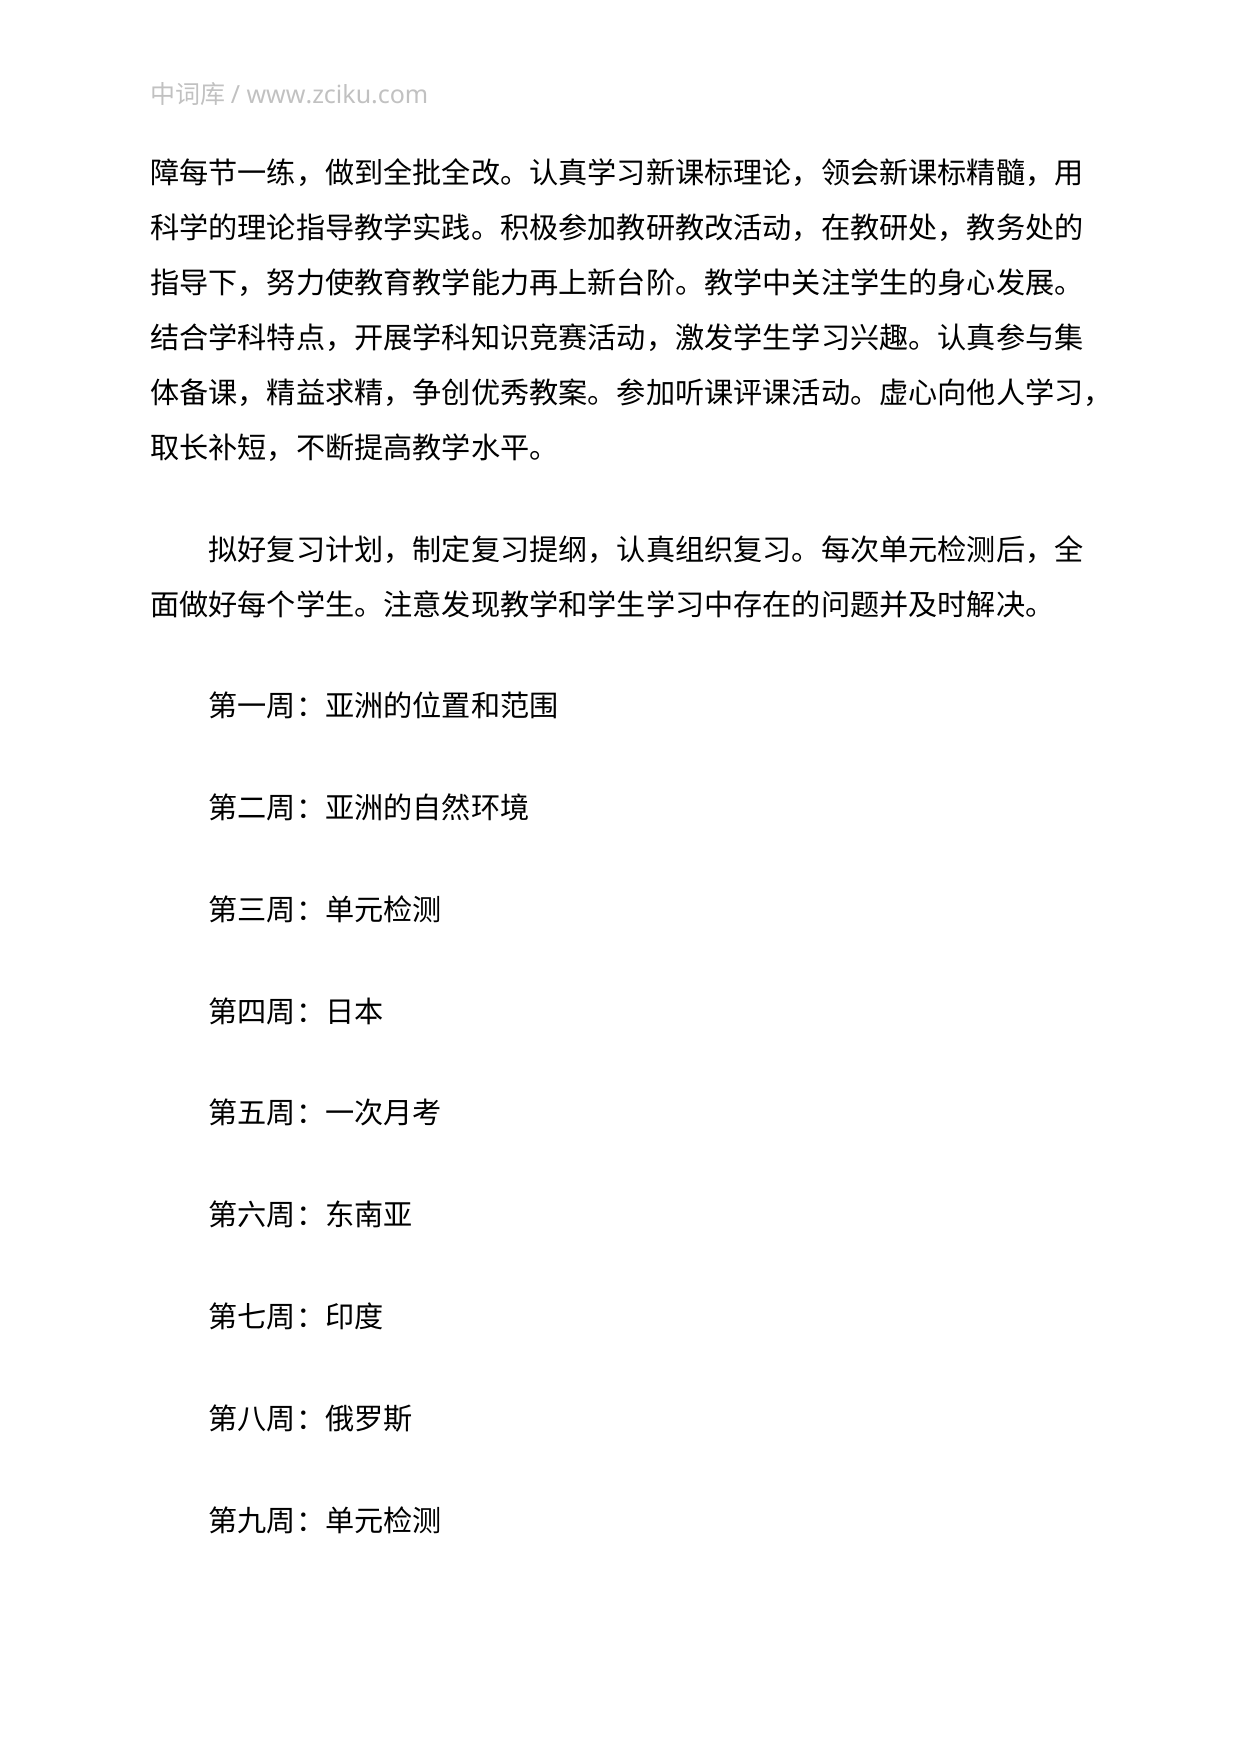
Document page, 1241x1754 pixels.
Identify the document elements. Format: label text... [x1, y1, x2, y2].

text 第八周：俄罗斯 [150, 1395, 1090, 1438]
text 第四周：日本 [150, 988, 1090, 1031]
text 第七周：印度 [150, 1293, 1090, 1336]
text 第五周：一次月考 [150, 1090, 1090, 1132]
text 拟好复习计划，制定复习提纲，认真组织复习。每次单元检测后，全面做好每个学生。注意发现教学和学生学习中存在的问题并及时解决。 [150, 526, 1090, 623]
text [150, 150, 1090, 467]
text 第一周：亚洲的位置和范围 [150, 683, 1090, 725]
text 第六周：东南亚 [150, 1192, 1090, 1234]
text 第二周：亚洲的自然环境 [150, 785, 1090, 827]
text 第三周：单元检测 [150, 886, 1090, 929]
text 第九周：单元检测 [150, 1497, 1090, 1539]
